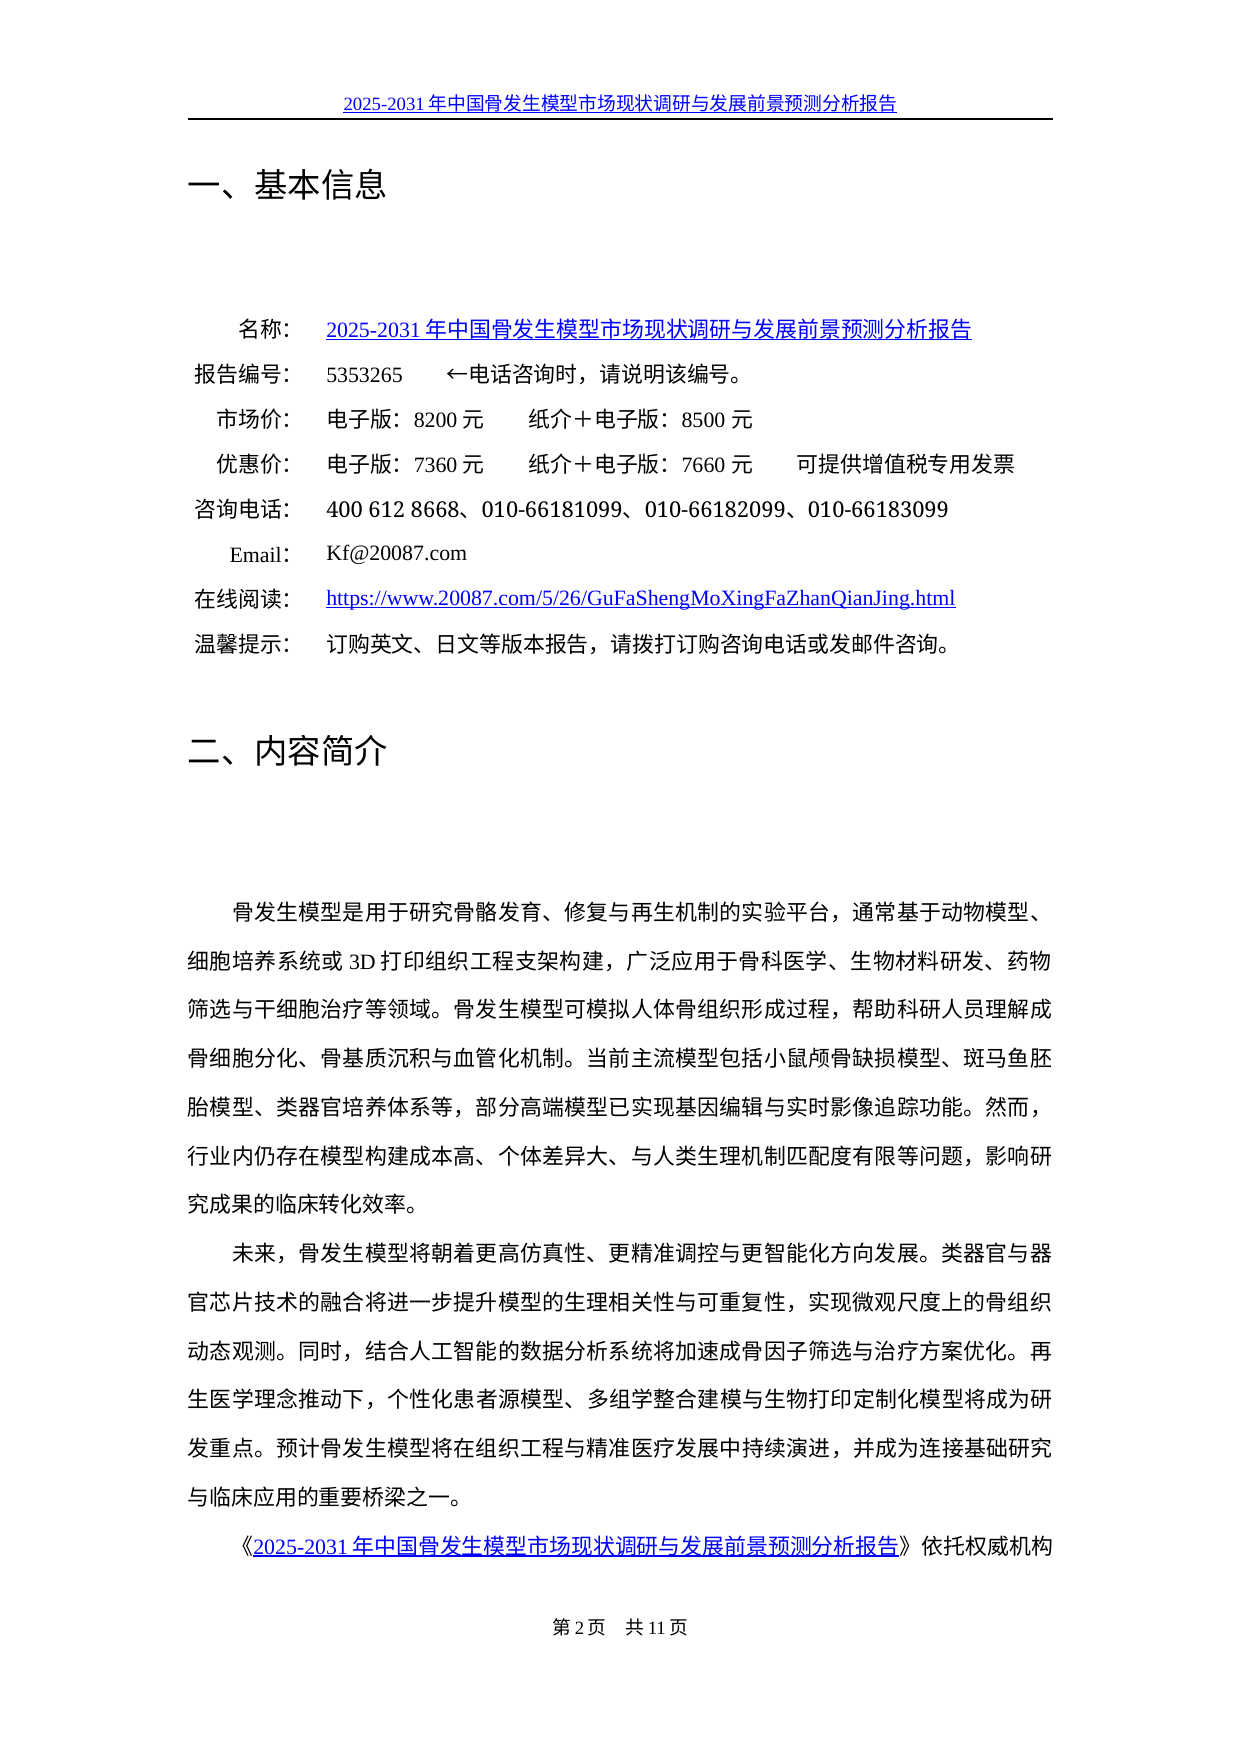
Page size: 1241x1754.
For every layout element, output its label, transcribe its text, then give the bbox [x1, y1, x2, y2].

table_cell Email： [167, 537, 315, 582]
table_cell 400 612 8668、010-66181099、010-66182099、010-66183099 [315, 492, 1073, 537]
table_cell 优惠价： [167, 447, 315, 492]
table_cell 市场价： [167, 402, 315, 447]
table_header 2025-2031年中国骨发生模型市场现状调研与发展前景预测分析报告 [315, 312, 1073, 357]
table_cell 电子版：7360 元 纸介＋电子版：7660 元 可提供增值税专用发票 [315, 447, 1073, 492]
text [187, 894, 1053, 1561]
title 二、内容简介 [187, 717, 1053, 782]
table_cell [315, 582, 1073, 627]
title 一、基本信息 [187, 150, 1053, 215]
table_cell 电子版：8200 元 纸介＋电子版：8500 元 [315, 402, 1073, 447]
table_cell 温馨提示： [167, 627, 315, 672]
table_cell 订购英文、日文等版本报告，请拨打订购咨询电话或发邮件咨询。 [315, 627, 1073, 672]
table_cell 5353265 ←电话咨询时，请说明该编号。 [315, 357, 1073, 402]
table_cell Kf@20087.com [315, 537, 1073, 582]
table_header 名称： [167, 312, 315, 357]
table_cell 在线阅读： [167, 582, 315, 627]
table_cell 报告编号： [167, 357, 315, 402]
table_cell 咨询电话： [167, 492, 315, 537]
